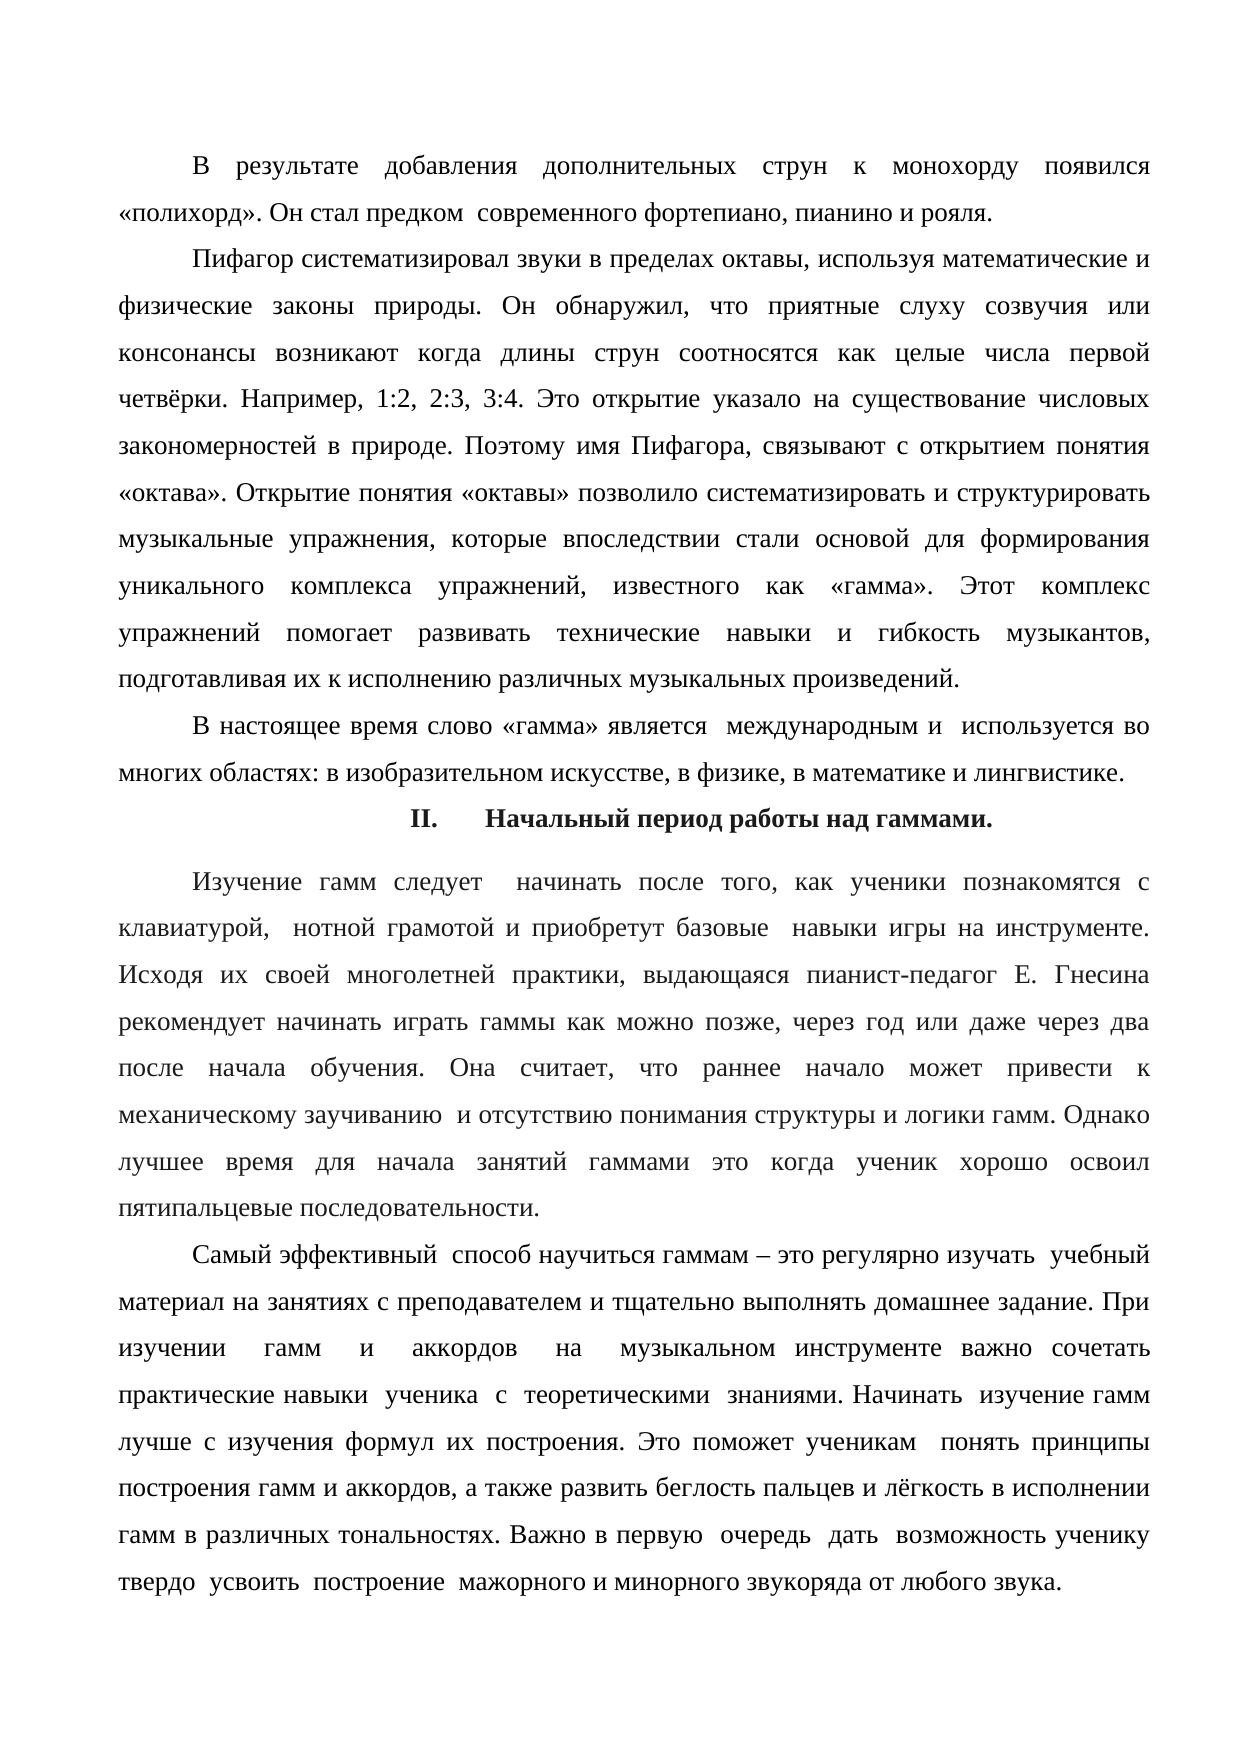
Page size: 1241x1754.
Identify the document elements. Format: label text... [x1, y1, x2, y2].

text Пифагор систематизировал звуки в пределах октавы, используя математические и физические законы природы. Он обнаружил, что приятные слуху созвучия или консонансы возникают когда длины струн соотносятся как целые числа первой четвёрки. Например, 1:2, 2:3, 3:4. Это открытие указало на существование числовых закономерностей в природе. Поэтому имя Пифагора, связывают с открытием понятия «октава». Открытие понятия «октавы» позволило систематизировать и структурировать музыкальные упражнения, которые впоследствии стали основой для формирования уникального комплекса упражнений, известного как «гамма». Этот комплекс упражнений помогает развивать технические навыки и гибкость музыкантов, подготавливая их к исполнению различных музыкальных произведений. [118, 243, 1152, 694]
list Начальный период работы над гаммами. [251, 803, 1152, 834]
text Самый эффективный способ научиться гаммам – это регулярно изучать учебный материал на занятиях с преподавателем и тщательно выполнять домашнее задание. При изучении гамм и аккордов на музыкальном инструменте важно сочетать практические навыки ученика с теоретическими знаниями. Начинать изучение гамм лучше с изучения формул их построения. Это поможет ученикам понять принципы построения гамм и аккордов, а также развить беглость пальцев и лёгкость в исполнении гамм в различных тональностях. Важно в первую очередь дать возможность ученику твердо усвоить построение мажорного и минорного звукоряда от любого звука. [118, 1238, 1152, 1596]
text Изучение гамм следует начинать после того, как ученики познакомятся с клавиатурой, нотной грамотой и приобретут базовые навыки игры на инструменте. Исходя их своей многолетней практики, выдающаяся пианист-педагог Е. Гнесина рекомендует начинать играть гаммы как можно позже, через год или даже через два после начала обучения. Она считает, что раннее начало может привести к механическому заучиванию и отсутствию понимания структуры и логики гамм. Однако лучшее время для начала занятий гаммами это когда ученик хорошо освоил пятипальцевые последовательности. [118, 865, 1152, 1223]
text В настоящее время слово «гамма» является международным и используется во многих областях: в изобразительном искусстве, в физике, в математике и лингвистике. [118, 709, 1152, 787]
text В результате добавления дополнительных струн к монохорду появился «полихорд». Он стал предком современного фортепиано, пианино и рояля. [118, 149, 1152, 227]
